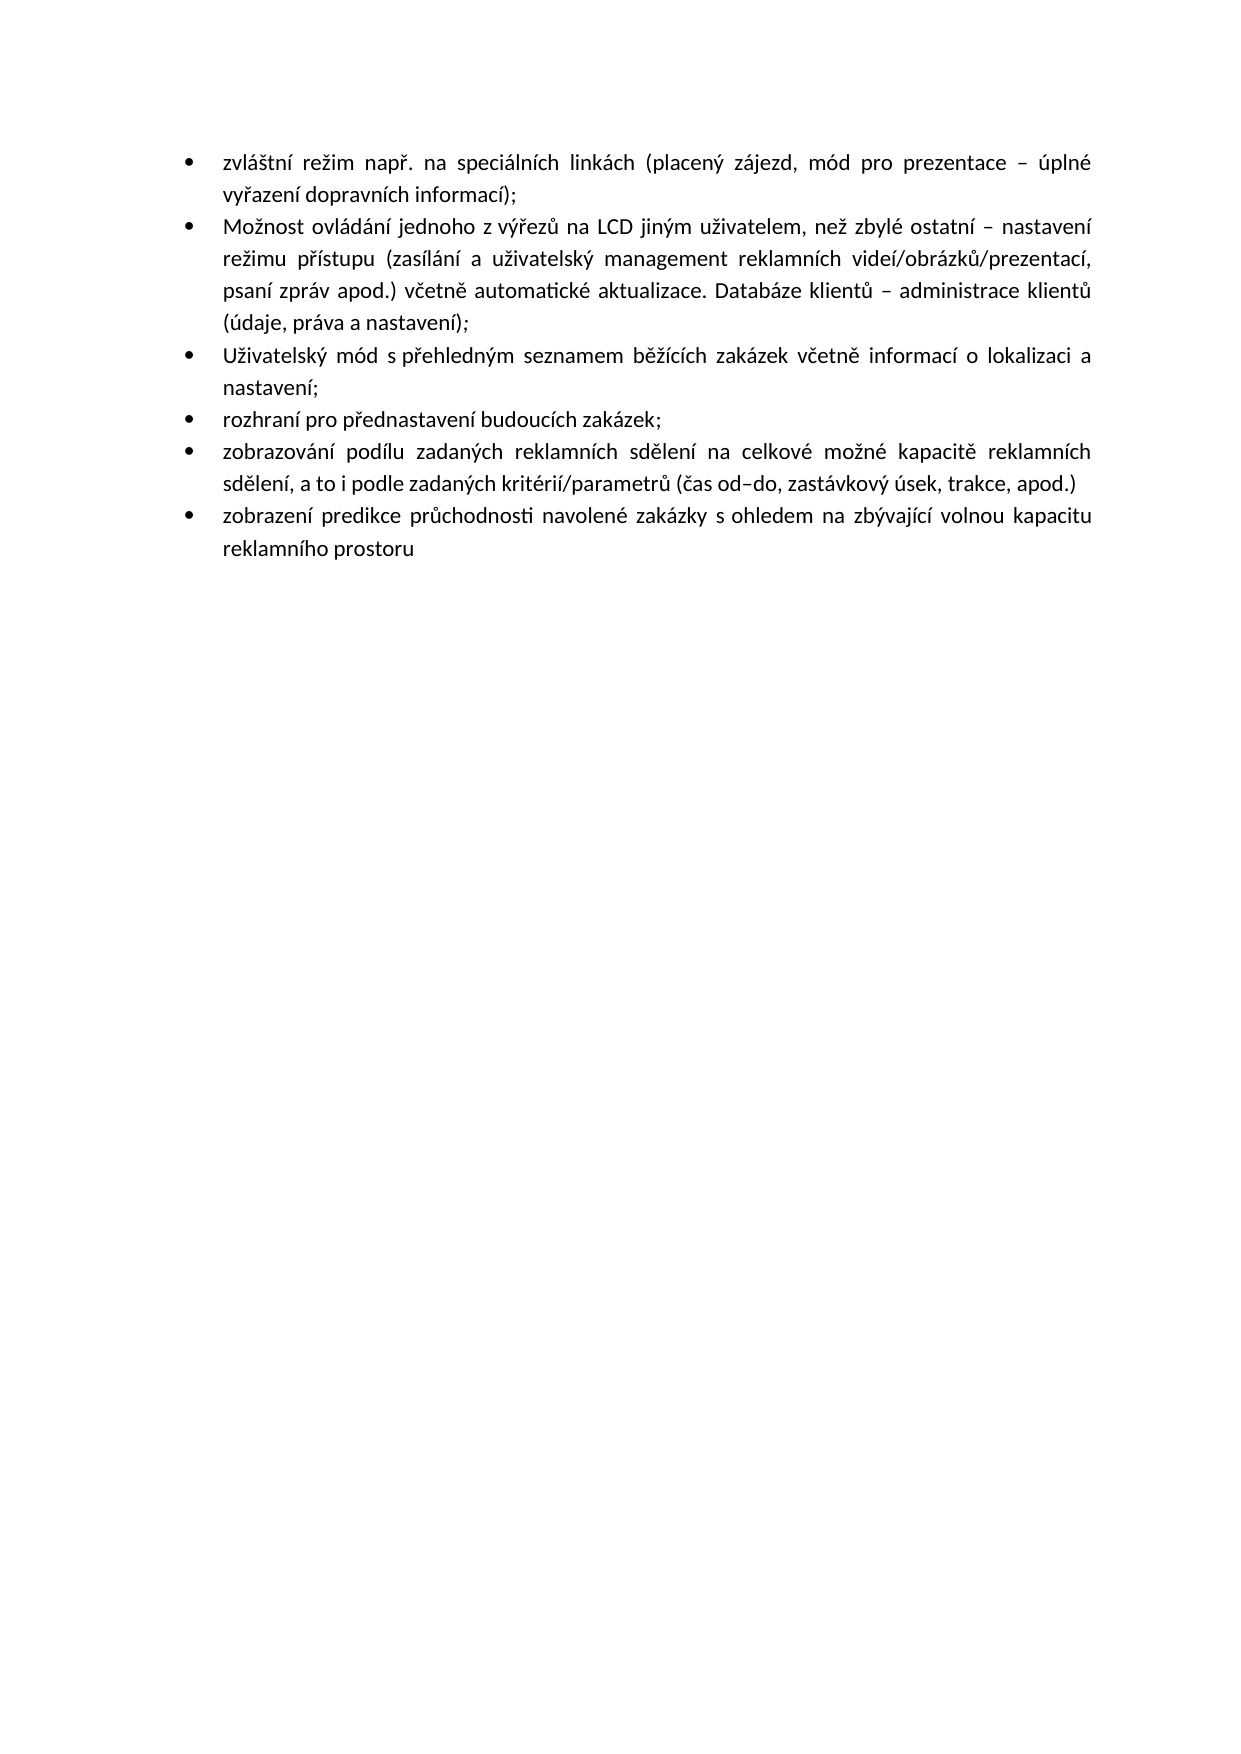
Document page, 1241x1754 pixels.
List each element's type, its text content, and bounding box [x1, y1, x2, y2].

list Uživatelský mód s přehledným seznamem běžících zakázek včetně informací o lokalizaci a nastavení; [185, 341, 1093, 401]
list zobrazování podílu zadaných reklamních sdělení na celkové možné kapacitě reklamních sdělení, a to i podle zadaných kritérií/parametrů (čas od–do, zastávkový úsek, trakce, apod.) [185, 437, 1093, 497]
list zvláštní režim např. na speciálních linkách (placený zájezd, mód pro prezentace – úplné vyřazení dopravních informací); [185, 148, 1093, 208]
list Možnost ovládání jednoho z výřezů na LCD jiným uživatelem, než zbylé ostatní – nastavení režimu přístupu (zasílání a uživatelský management reklamních videí/obrázků/prezentací, psaní zpráv apod.) včetně automatické aktualizace. Databáze klientů – administrace klientů (údaje, práva a nastavení); [185, 212, 1093, 337]
list zobrazení predikce průchodnosti navolené zakázky s ohledem na zbývající volnou kapacitu reklamního prostoru [185, 502, 1093, 562]
list rozhraní pro přednastavení budoucích zakázek; [185, 405, 1093, 433]
